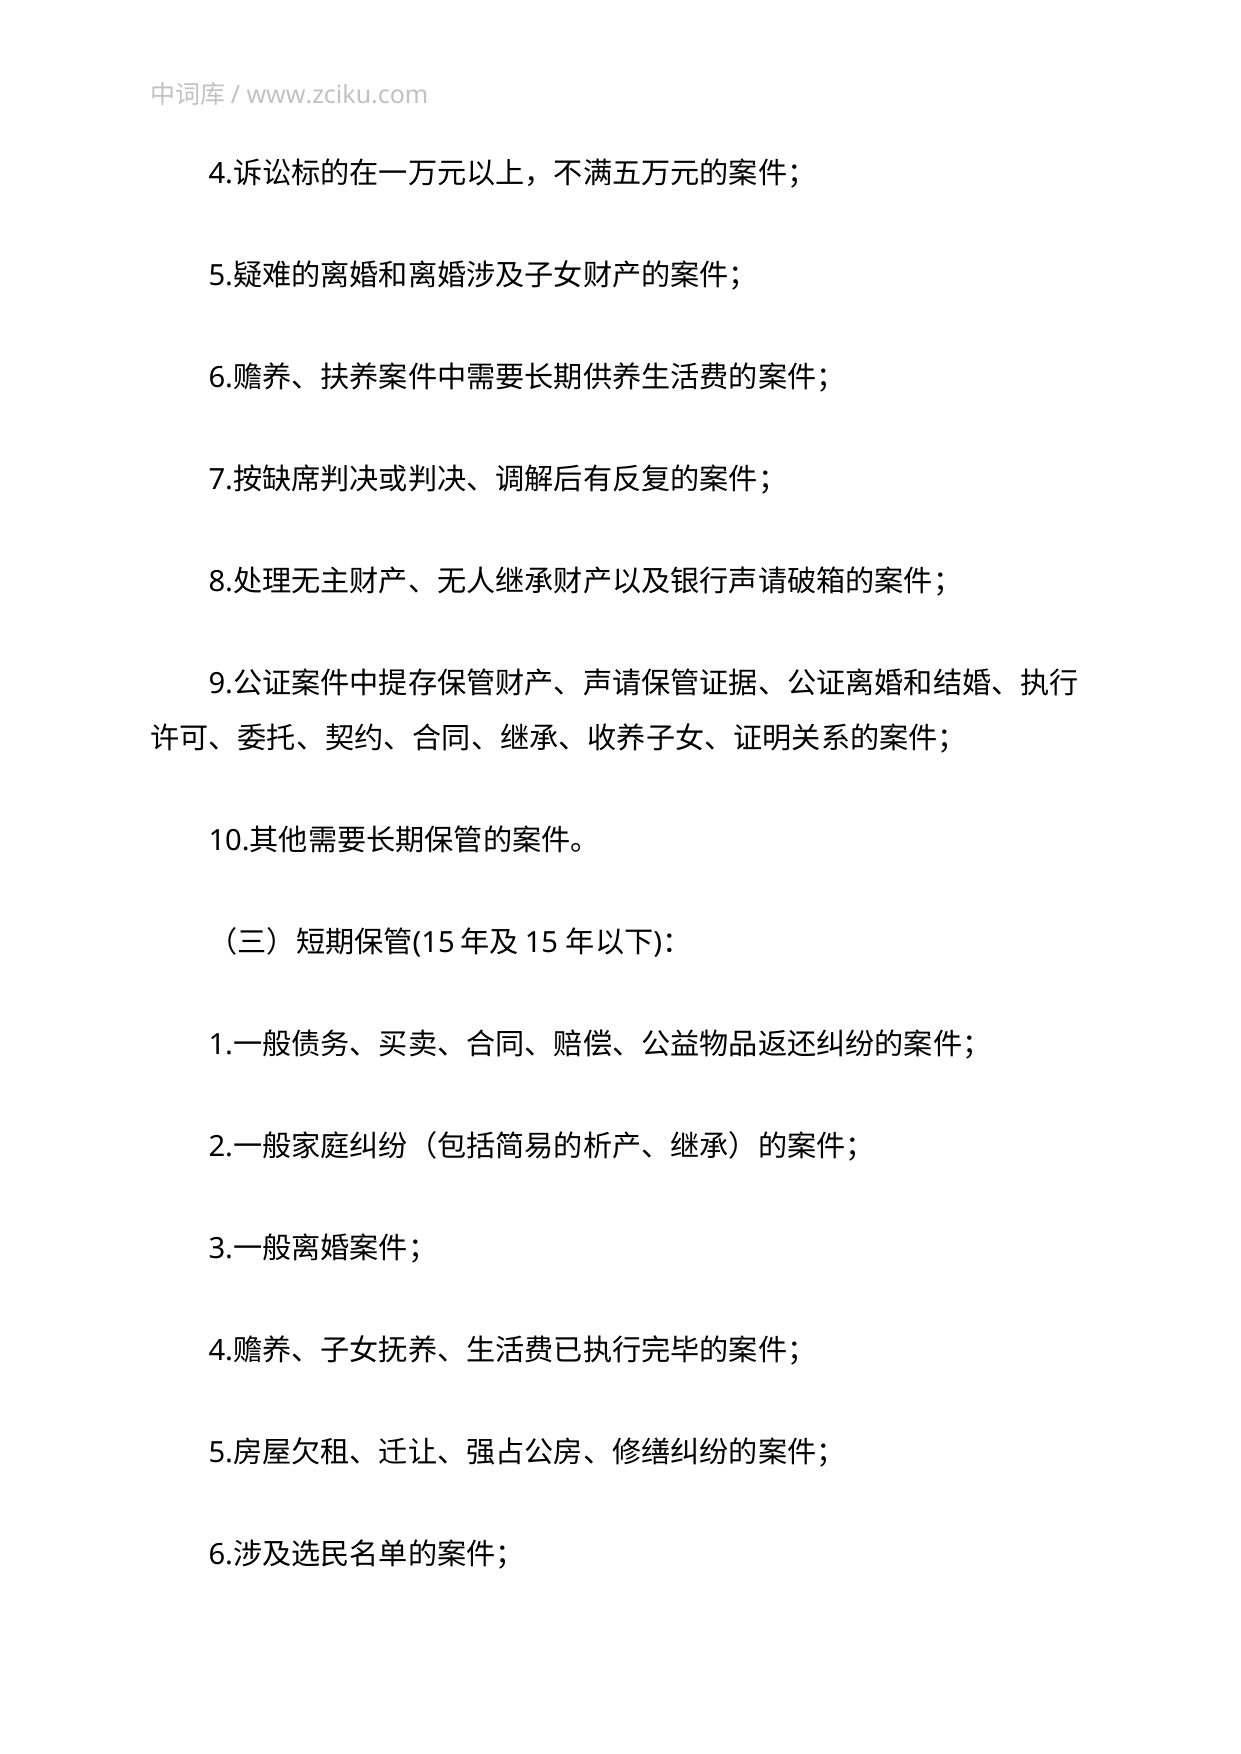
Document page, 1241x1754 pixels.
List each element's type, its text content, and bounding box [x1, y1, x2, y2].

text 4.诉讼标的在一万元以上，不满五万元的案件； [150, 150, 1090, 192]
text 6.赡养、扶养案件中需要长期供养生活费的案件； [150, 354, 1090, 396]
text 4.赡养、子女抚养、生活费已执行完毕的案件； [150, 1327, 1090, 1369]
text 9.公证案件中提存保管财产、声请保管证据、公证离婚和结婚、执行许可、委托、契约、合同、继承、收养子女、证明关系的案件； [150, 660, 1090, 757]
text 5.房屋欠租、迁让、强占公房、修缮纠纷的案件； [150, 1428, 1090, 1471]
text 2.一般家庭纠纷（包括简易的析产、继承）的案件； [150, 1123, 1090, 1165]
text （三）短期保管(15年及15 年以下)： [150, 919, 1090, 961]
text 10.其他需要长期保管的案件。 [150, 817, 1090, 859]
text 8.处理无主财产、无人继承财产以及银行声请破箱的案件； [150, 558, 1090, 600]
text 7.按缺席判决或判决、调解后有反复的案件； [150, 456, 1090, 498]
text 6.涉及选民名单的案件； [150, 1531, 1090, 1573]
text 3.一般离婚案件； [150, 1224, 1090, 1267]
text 5.疑难的离婚和离婚涉及子女财产的案件； [150, 252, 1090, 294]
text 1.一般债务、买卖、合同、赔偿、公益物品返还纠纷的案件； [150, 1021, 1090, 1063]
